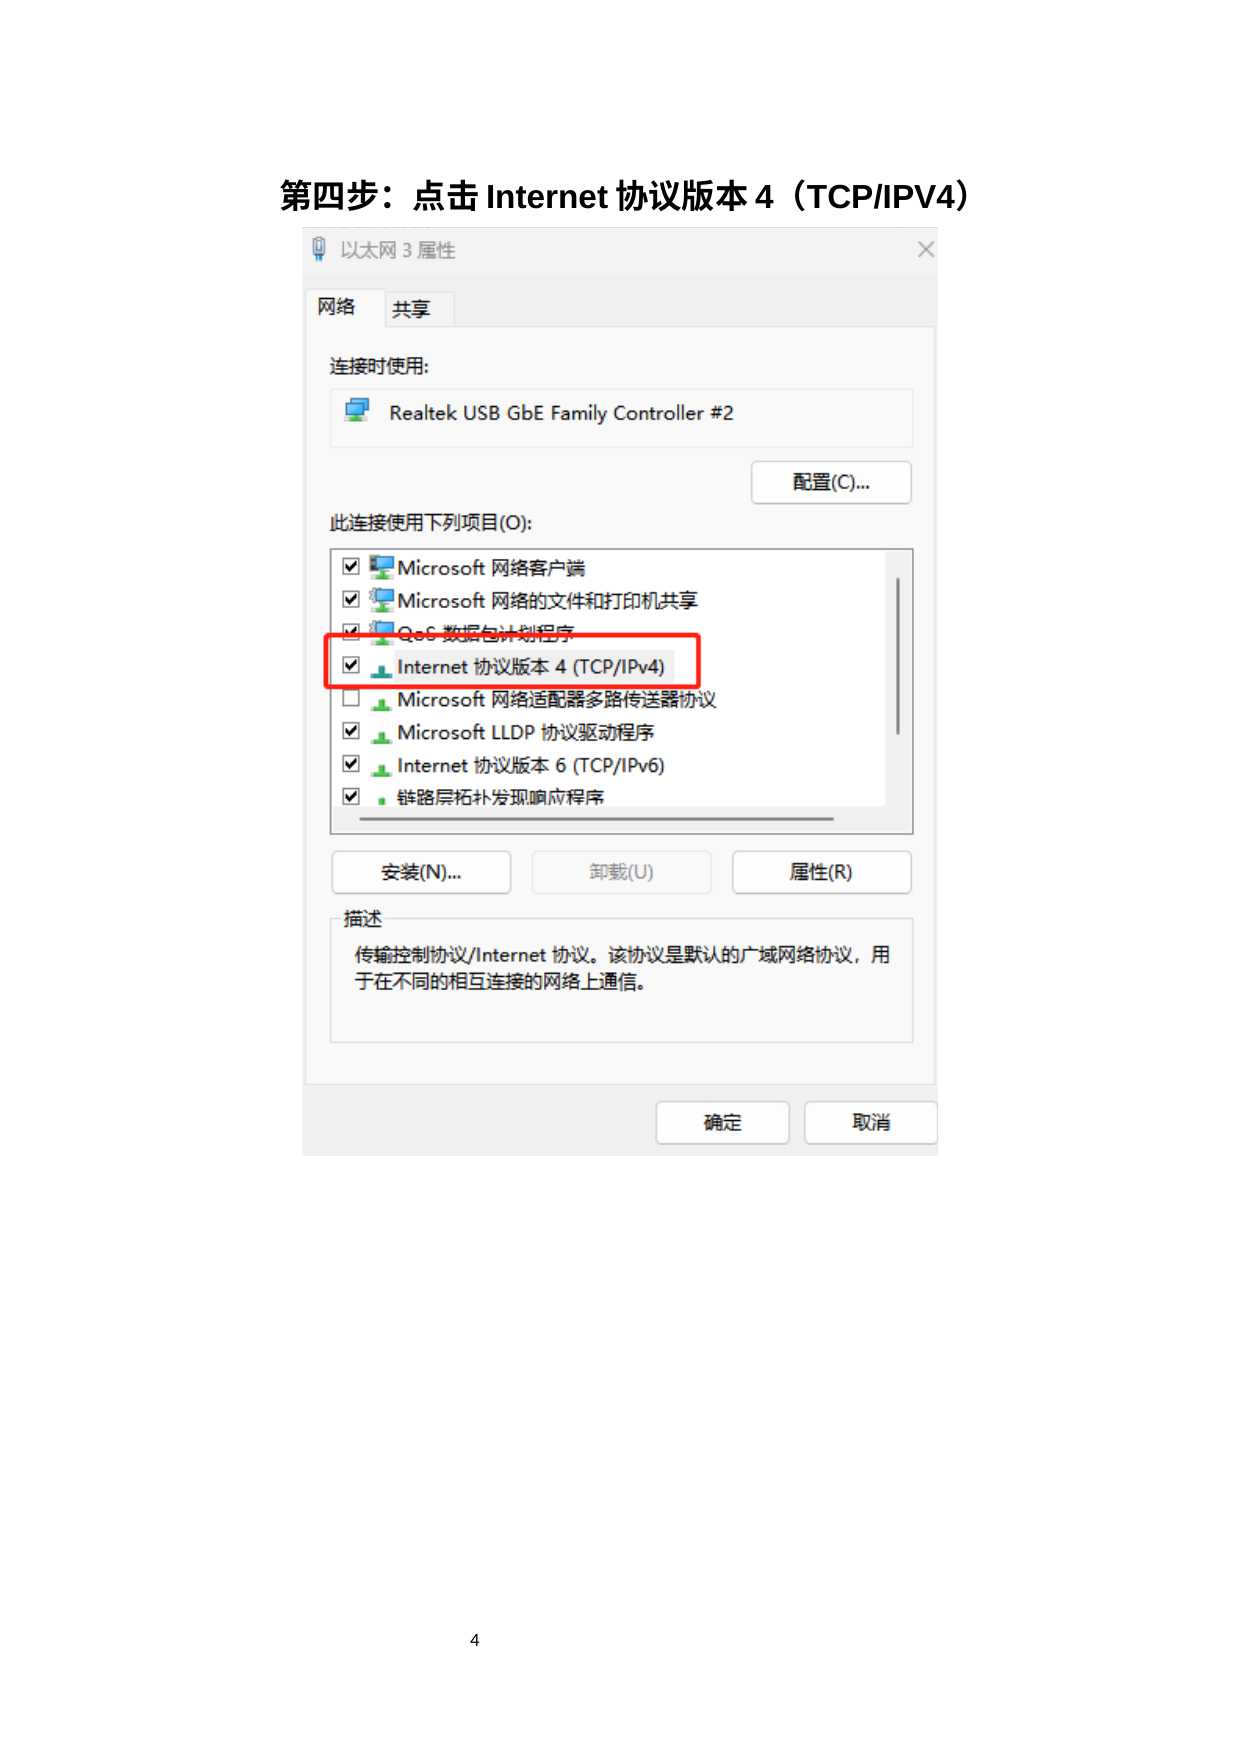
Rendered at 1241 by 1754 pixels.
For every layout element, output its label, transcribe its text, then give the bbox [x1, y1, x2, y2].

subtitle 第四步：点击Internet协议版本4（TCP/IPV4） [187, 162, 1053, 227]
picture [302, 227, 939, 1156]
